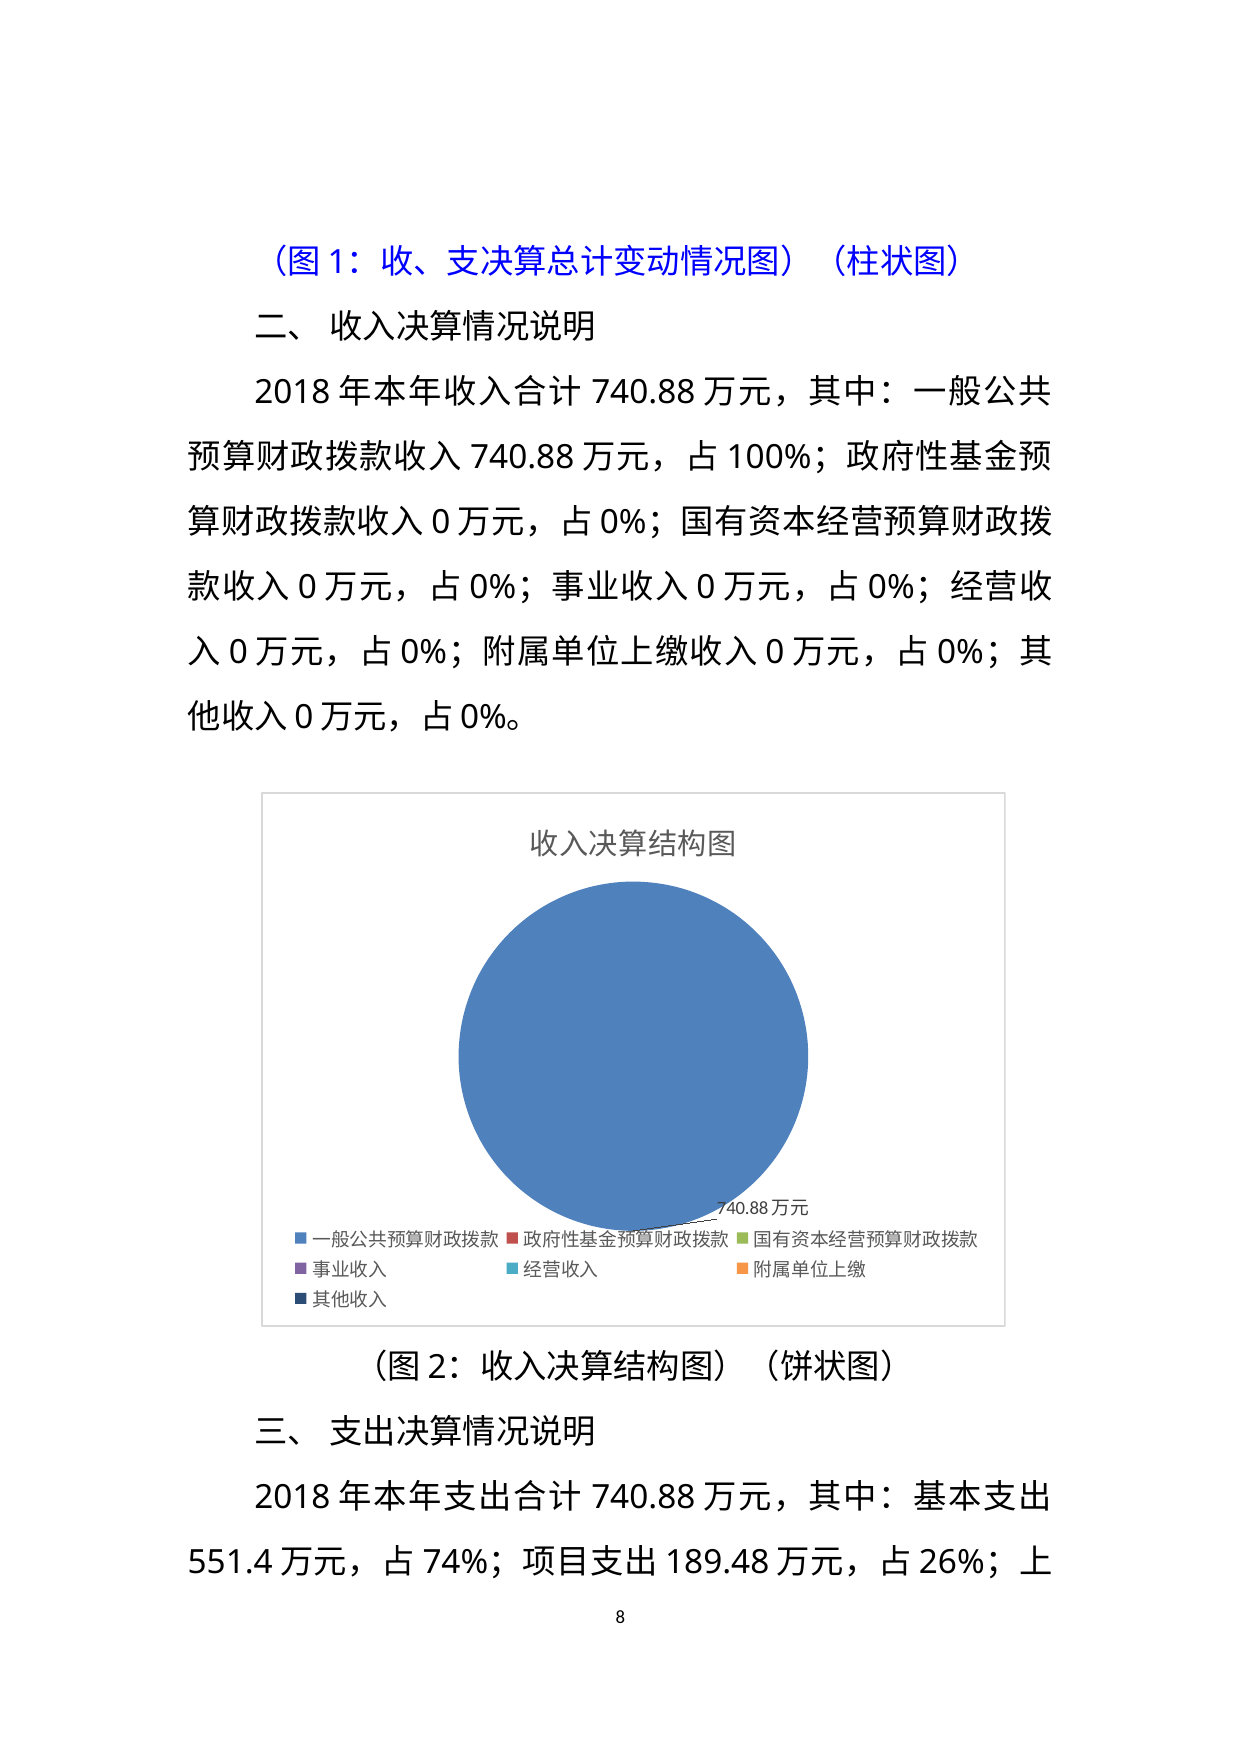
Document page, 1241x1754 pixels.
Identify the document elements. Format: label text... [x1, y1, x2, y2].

list 收入决算情况说明 [254, 292, 1053, 357]
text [187, 1462, 1053, 1592]
text （图1：收、支决算总计变动情况图）（柱状图） [187, 227, 1053, 292]
text （图2：收入决算结构图）（饼状图） [187, 1332, 1053, 1397]
text 2018年本年收入合计740.88万元，其中：一般公共预算财政拨款收入740.88万元，占100%；政府性基金预算财政拨款收入0万元，占0%；国有资本经营预算财政拨款收入0万元，占0%；事业收入0万元，占0%；经营收入0万元，占0%；附属单位上缴收入0万元，占0%；其他收入0万元，占0%。 [187, 357, 1053, 747]
list 支出决算情况说明 [254, 1397, 1053, 1462]
